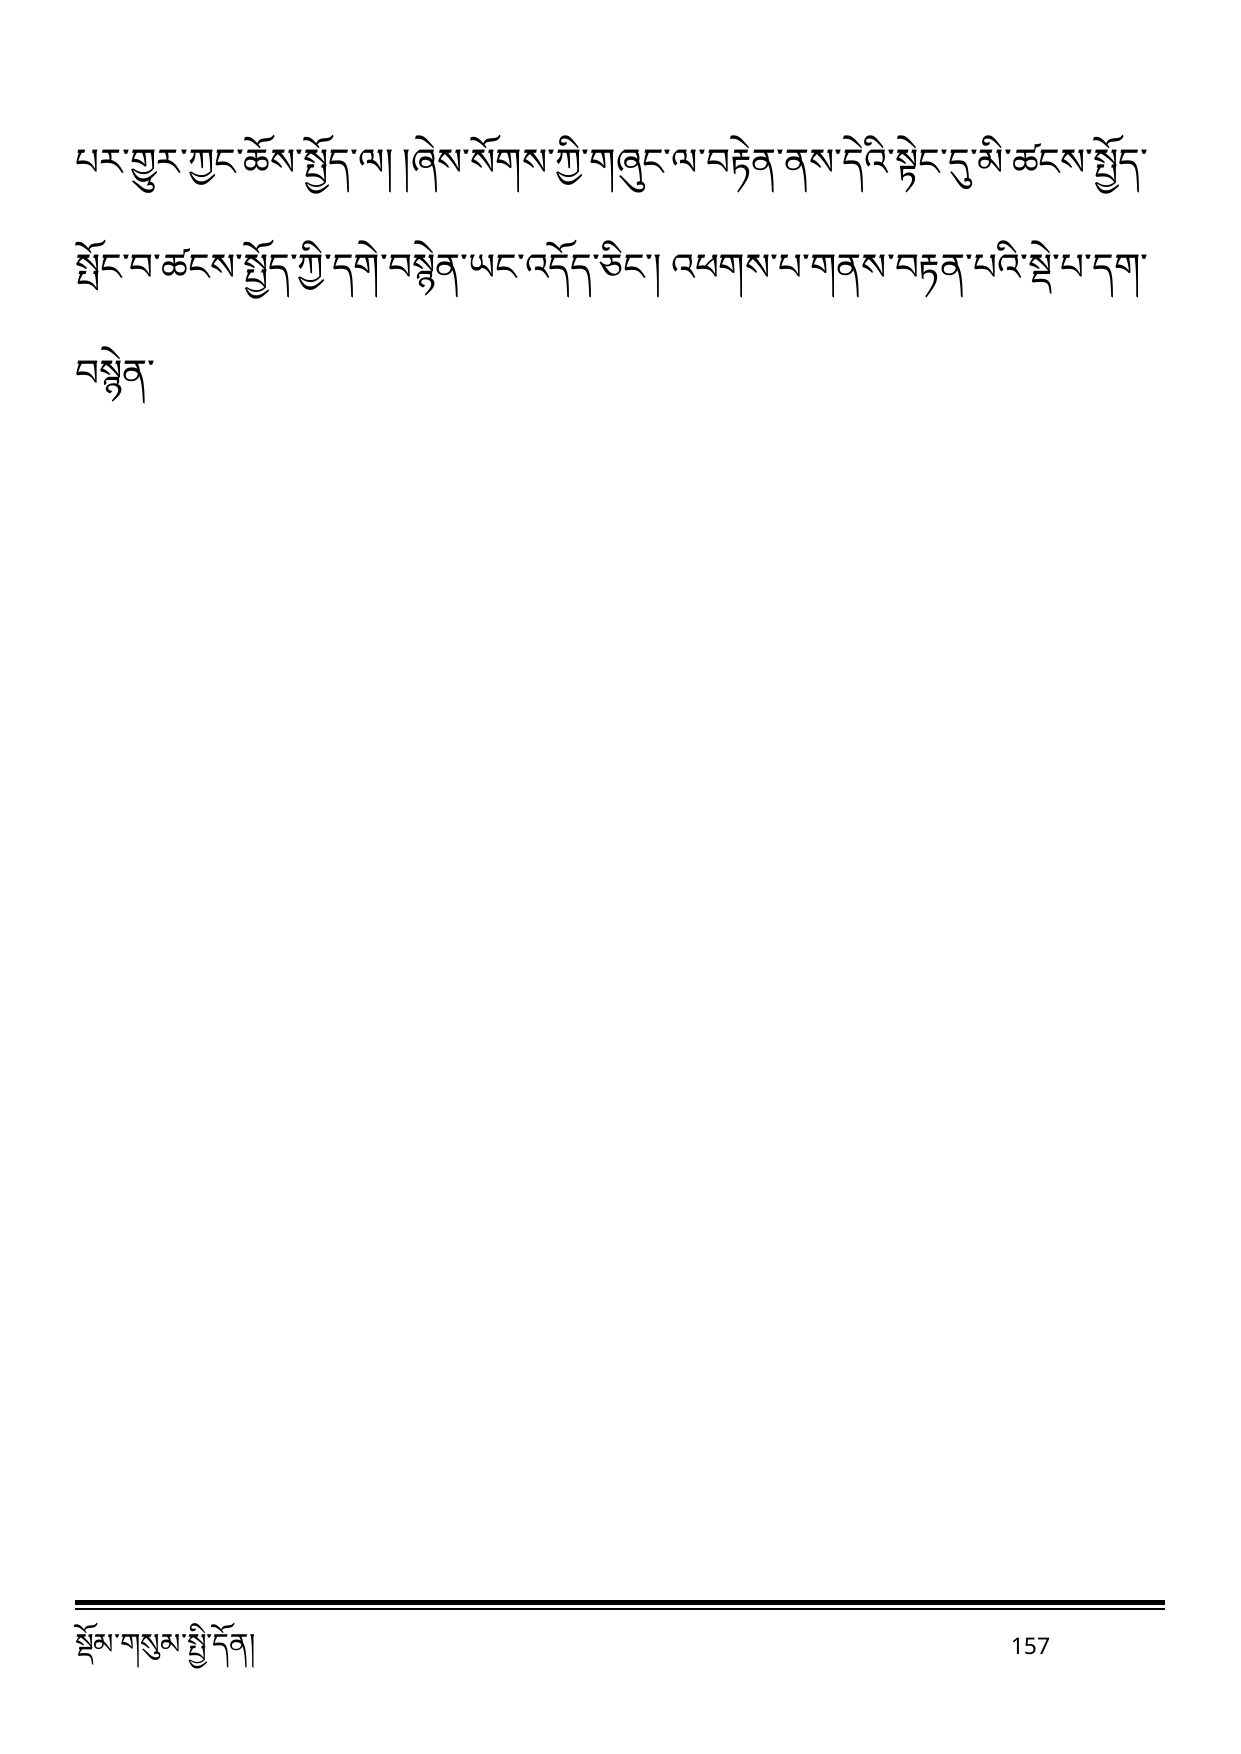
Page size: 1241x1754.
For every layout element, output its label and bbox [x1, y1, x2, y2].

text [75, 120, 1165, 437]
